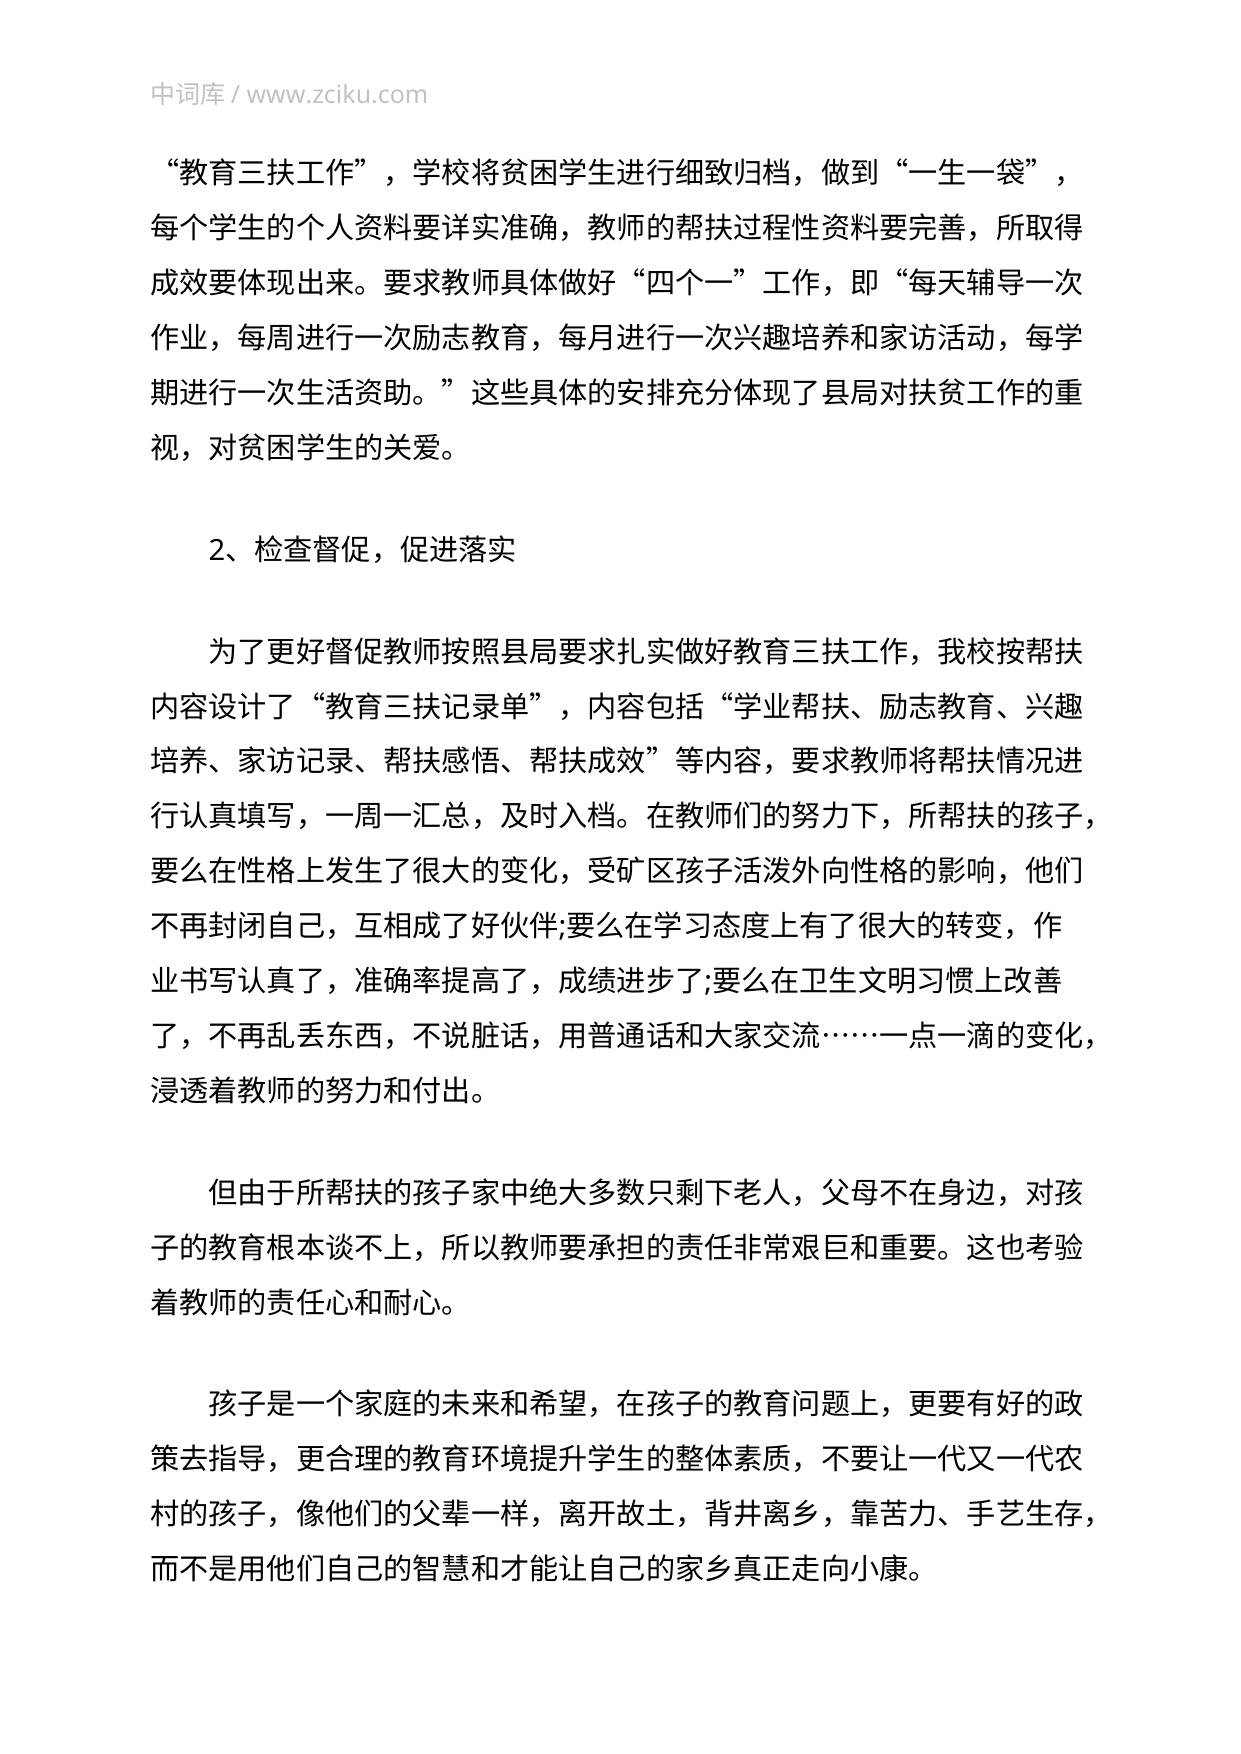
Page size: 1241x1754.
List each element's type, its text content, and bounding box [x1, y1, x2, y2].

text 2、检查督促，促进落实 [150, 526, 1090, 569]
text 孩子是一个家庭的未来和希望，在孩子的教育问题上，更要有好的政策去指导，更合理的教育环境提升学生的整体素质，不要让一代又一代农村的孩子，像他们的父辈一样，离开故土，背井离乡，靠苦力、手艺生存，而不是用他们自己的智慧和才能让自己的家乡真正走向小康。 [150, 1381, 1090, 1588]
text 但由于所帮扶的孩子家中绝大多数只剩下老人，父母不在身边，对孩子的教育根本谈不上，所以教师要承担的责任非常艰巨和重要。这也考验着教师的责任心和耐心。 [150, 1169, 1090, 1321]
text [150, 150, 1090, 467]
text 为了更好督促教师按照县局要求扎实做好教育三扶工作，我校按帮扶内容设计了“教育三扶记录单”，内容包括“学业帮扶、励志教育、兴趣培养、家访记录、帮扶感悟、帮扶成效”等内容，要求教师将帮扶情况进行认真填写，一周一汇总，及时入档。在教师们的努力下，所帮扶的孩子，要么在性格上发生了很大的变化，受矿区孩子活泼外向性格的影响，他们不再封闭自己，互相成了好伙伴;要么在学习态度上有了很大的转变，作业书写认真了，准确率提高了，成绩进步了;要么在卫生文明习惯上改善了，不再乱丢东西，不说脏话，用普通话和大家交流……一点一滴的变化，浸透着教师的努力和付出。 [150, 628, 1090, 1110]
